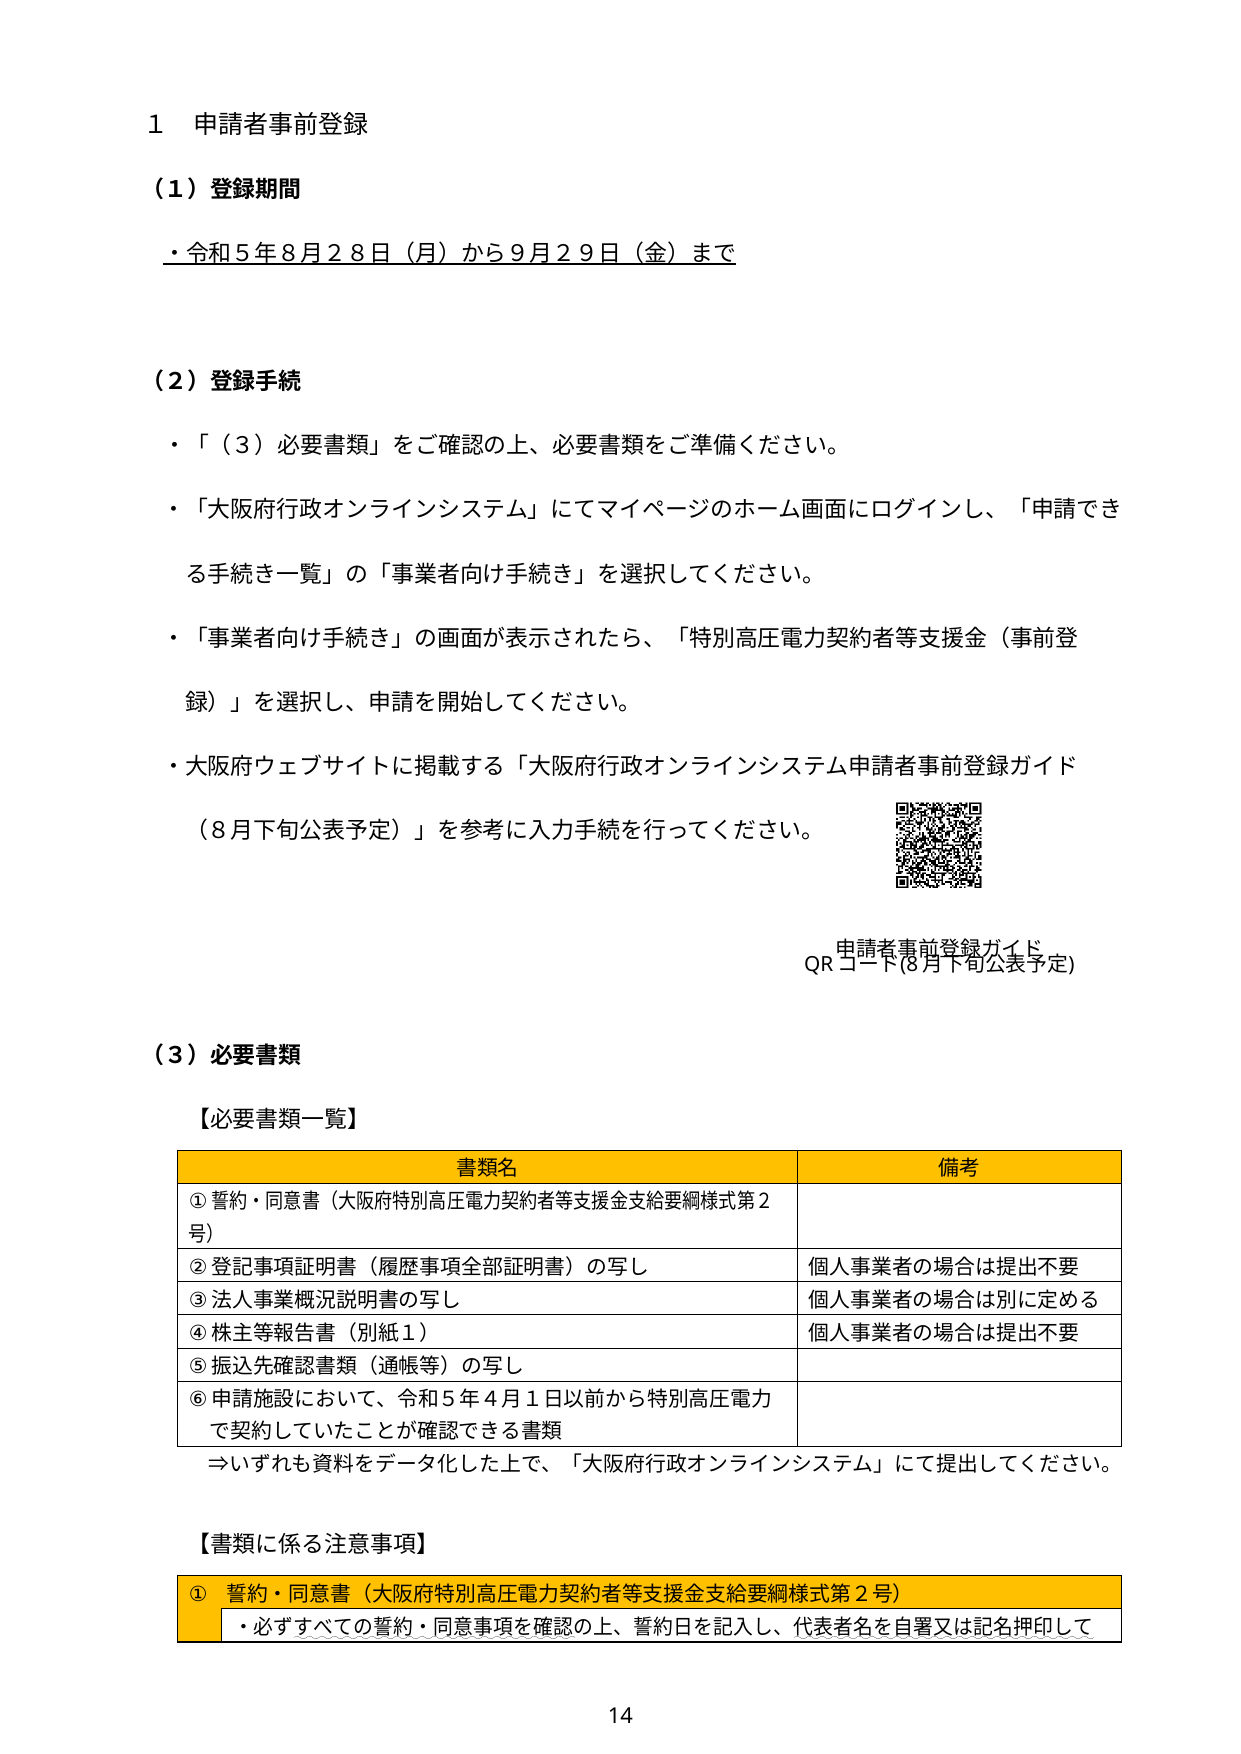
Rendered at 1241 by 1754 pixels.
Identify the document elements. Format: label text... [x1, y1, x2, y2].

picture [889, 796, 988, 895]
text ・大阪府ウェブサイトに掲載する「大阪府行政オンラインシステム申請者事前登録ガイド（８月下旬公表予定）」を参考に入力手続を行ってください。 [162, 733, 1122, 861]
table_cell ④株主等報告書（別紙１） [178, 1315, 797, 1347]
table_cell 個人事業者の場合は提出不要 [798, 1315, 1121, 1347]
text ・「大阪府行政オンラインシステム」にてマイページのホーム画面にログインし、「申請できる手続き一覧」の「事業者向け手続き」を選択してください。 [162, 476, 1122, 604]
text ・「事業者向け手続き」の画面が表示されたら、「特別高圧電力契約者等支援金（事前登録）」を選択し、申請を開始してください。 [162, 604, 1122, 733]
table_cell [222, 1609, 1121, 1641]
table_cell ⑥申請施設において、令和５年４月１日以前から特別高圧電力で契約していたことが確認できる書類 [178, 1382, 797, 1446]
table_header 書類名 [178, 1151, 797, 1183]
text 【書類に係る注意事項】 [118, 1511, 1122, 1575]
table_cell ①誓約・同意書（大阪府特別高圧電力契約者等支援金支給要綱様式第２号） [178, 1184, 797, 1248]
text １ 申請者事前登録 [118, 91, 1122, 155]
text ・「（３）必要書類」をご確認の上、必要書類をご準備ください。 [140, 412, 1122, 476]
text （１）登録期間 [118, 155, 1122, 219]
table_cell 個人事業者の場合は提出不要 [798, 1249, 1121, 1281]
table_cell [798, 1349, 1121, 1381]
table_cell [798, 1184, 1121, 1248]
table_cell [178, 1608, 221, 1641]
table_header 誓約・同意書（大阪府特別高圧電力契約者等支援金支給要綱様式第２号） [178, 1576, 1121, 1608]
table_cell ⑤振込先確認書類（通帳等）の写し [178, 1349, 797, 1381]
table_header 備考 [798, 1151, 1121, 1183]
text ・令和５年８月２８日（月）から９月２９日（金）まで [140, 219, 1122, 283]
text ⇒いずれも資料をデータ化した上で、「大阪府行政オンラインシステム」にて提出してください。 [140, 1447, 1122, 1479]
text 【必要書類一覧】 [118, 1086, 1122, 1150]
table_cell ②登記事項証明書（履歴事項全部証明書）の写し [178, 1249, 797, 1281]
text （３）必要書類 [118, 1021, 1122, 1086]
text （２）登録手続 [118, 348, 1122, 412]
table_cell [798, 1382, 1121, 1446]
table_cell 個人事業者の場合は別に定める [798, 1282, 1121, 1314]
table_cell ③法人事業概況説明書の写し [178, 1282, 797, 1314]
